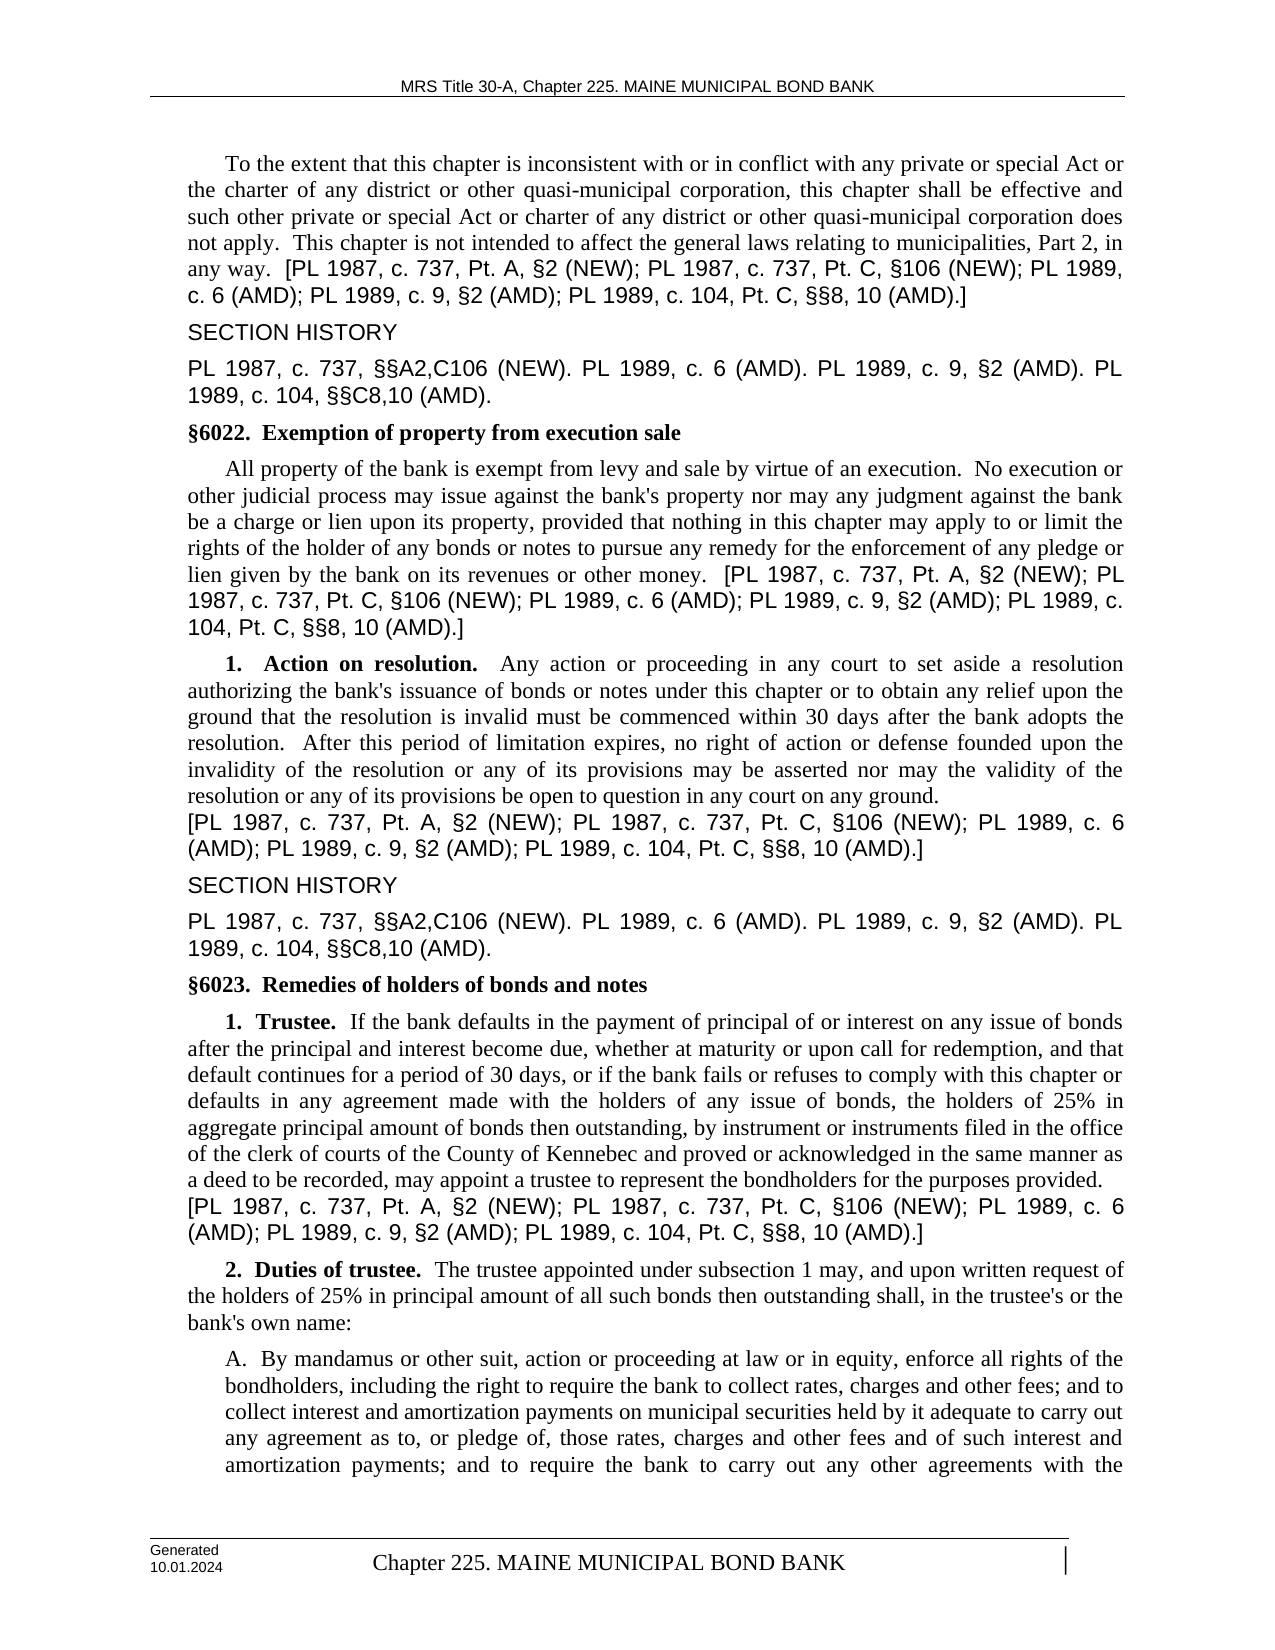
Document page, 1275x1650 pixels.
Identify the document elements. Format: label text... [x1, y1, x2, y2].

text §6022. Exemption of property from execution sale [187, 418, 1125, 445]
text 2. Duties of trustee. The trustee appointed under subsection 1 may, and upon written request of the holders of 25% in principal amount of all such bonds then outstanding shall, in the trustee's or the bank's own name: [187, 1256, 1125, 1335]
text PL 1987, c. 737, §§A2,C106 (NEW). PL 1989, c. 6 (AMD). PL 1989, c. 9, §2 (AMD). PL 1989, c. 104, §§C8,10 (AMD). [187, 908, 1125, 961]
text SECTION HISTORY [187, 872, 1125, 898]
text 1. Action on resolution. Any action or proceeding in any court to set aside a resolution authorizing the bank's issuance of bonds or notes under this chapter or to obtain any relief upon the ground that the resolution is invalid must be commenced within 30 days after the bank adopts the resolution. After this period of limitation expires, no right of action or defense founded upon the invalidity of the resolution or any of its provisions may be asserted nor may the validity of the resolution or any of its provisions be open to question in any court on any ground. [187, 650, 1125, 808]
text To the extent that this chapter is inconsistent with or in conflict with any private or special Act or the charter of any district or other quasi-municipal corporation, this chapter shall be effective and such other private or special Act or charter of any district or other quasi-municipal corporation does not apply. This chapter is not intended to affect the general laws relating to municipalities, Part 2, in any way. [PL 1987, c. 737, Pt. A, §2 (NEW); PL 1987, c. 737, Pt. C, §106 (NEW); PL 1989, c. 6 (AMD); PL 1989, c. 9, §2 (AMD); PL 1989, c. 104, Pt. C, §§8, 10 (AMD).] [187, 150, 1125, 308]
text PL 1987, c. 737, §§A2,C106 (NEW). PL 1989, c. 6 (AMD). PL 1989, c. 9, §2 (AMD). PL 1989, c. 104, §§C8,10 (AMD). [187, 355, 1125, 408]
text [225, 1345, 1125, 1477]
text §6023. Remedies of holders of bonds and notes [187, 971, 1125, 998]
text [PL 1987, c. 737, Pt. A, §2 (NEW); PL 1987, c. 737, Pt. C, §106 (NEW); PL 1989, c. 6 (AMD); PL 1989, c. 9, §2 (AMD); PL 1989, c. 104, Pt. C, §§8, 10 (AMD).] [187, 1193, 1125, 1245]
text All property of the bank is exempt from levy and sale by virtue of an execution. No execution or other judicial process may issue against the bank's property nor may any judgment against the bank be a charge or lien upon its property, provided that nothing in this chapter may apply to or limit the rights of the holder of any bonds or notes to pursue any remedy for the enforcement of any pledge or lien given by the bank on its revenues or other money. [PL 1987, c. 737, Pt. A, §2 (NEW); PL 1987, c. 737, Pt. C, §106 (NEW); PL 1989, c. 6 (AMD); PL 1989, c. 9, §2 (AMD); PL 1989, c. 104, Pt. C, §§8, 10 (AMD).] [187, 455, 1125, 640]
text SECTION HISTORY [187, 319, 1125, 345]
text [PL 1987, c. 737, Pt. A, §2 (NEW); PL 1987, c. 737, Pt. C, §106 (NEW); PL 1989, c. 6 (AMD); PL 1989, c. 9, §2 (AMD); PL 1989, c. 104, Pt. C, §§8, 10 (AMD).] [187, 808, 1125, 861]
text 1. Trustee. If the bank defaults in the payment of principal of or interest on any issue of bonds after the principal and interest become due, whether at maturity or upon call for redemption, and that default continues for a period of 30 days, or if the bank fails or refuses to comply with this chapter or defaults in any agreement made with the holders of any issue of bonds, the holders of 25% in aggregate principal amount of bonds then outstanding, by instrument or instruments filed in the office of the clerk of courts of the County of Kennebec and proved or acknowledged in the same manner as a deed to be recorded, may appoint a trustee to represent the bondholders for the purposes provided. [187, 1008, 1125, 1193]
